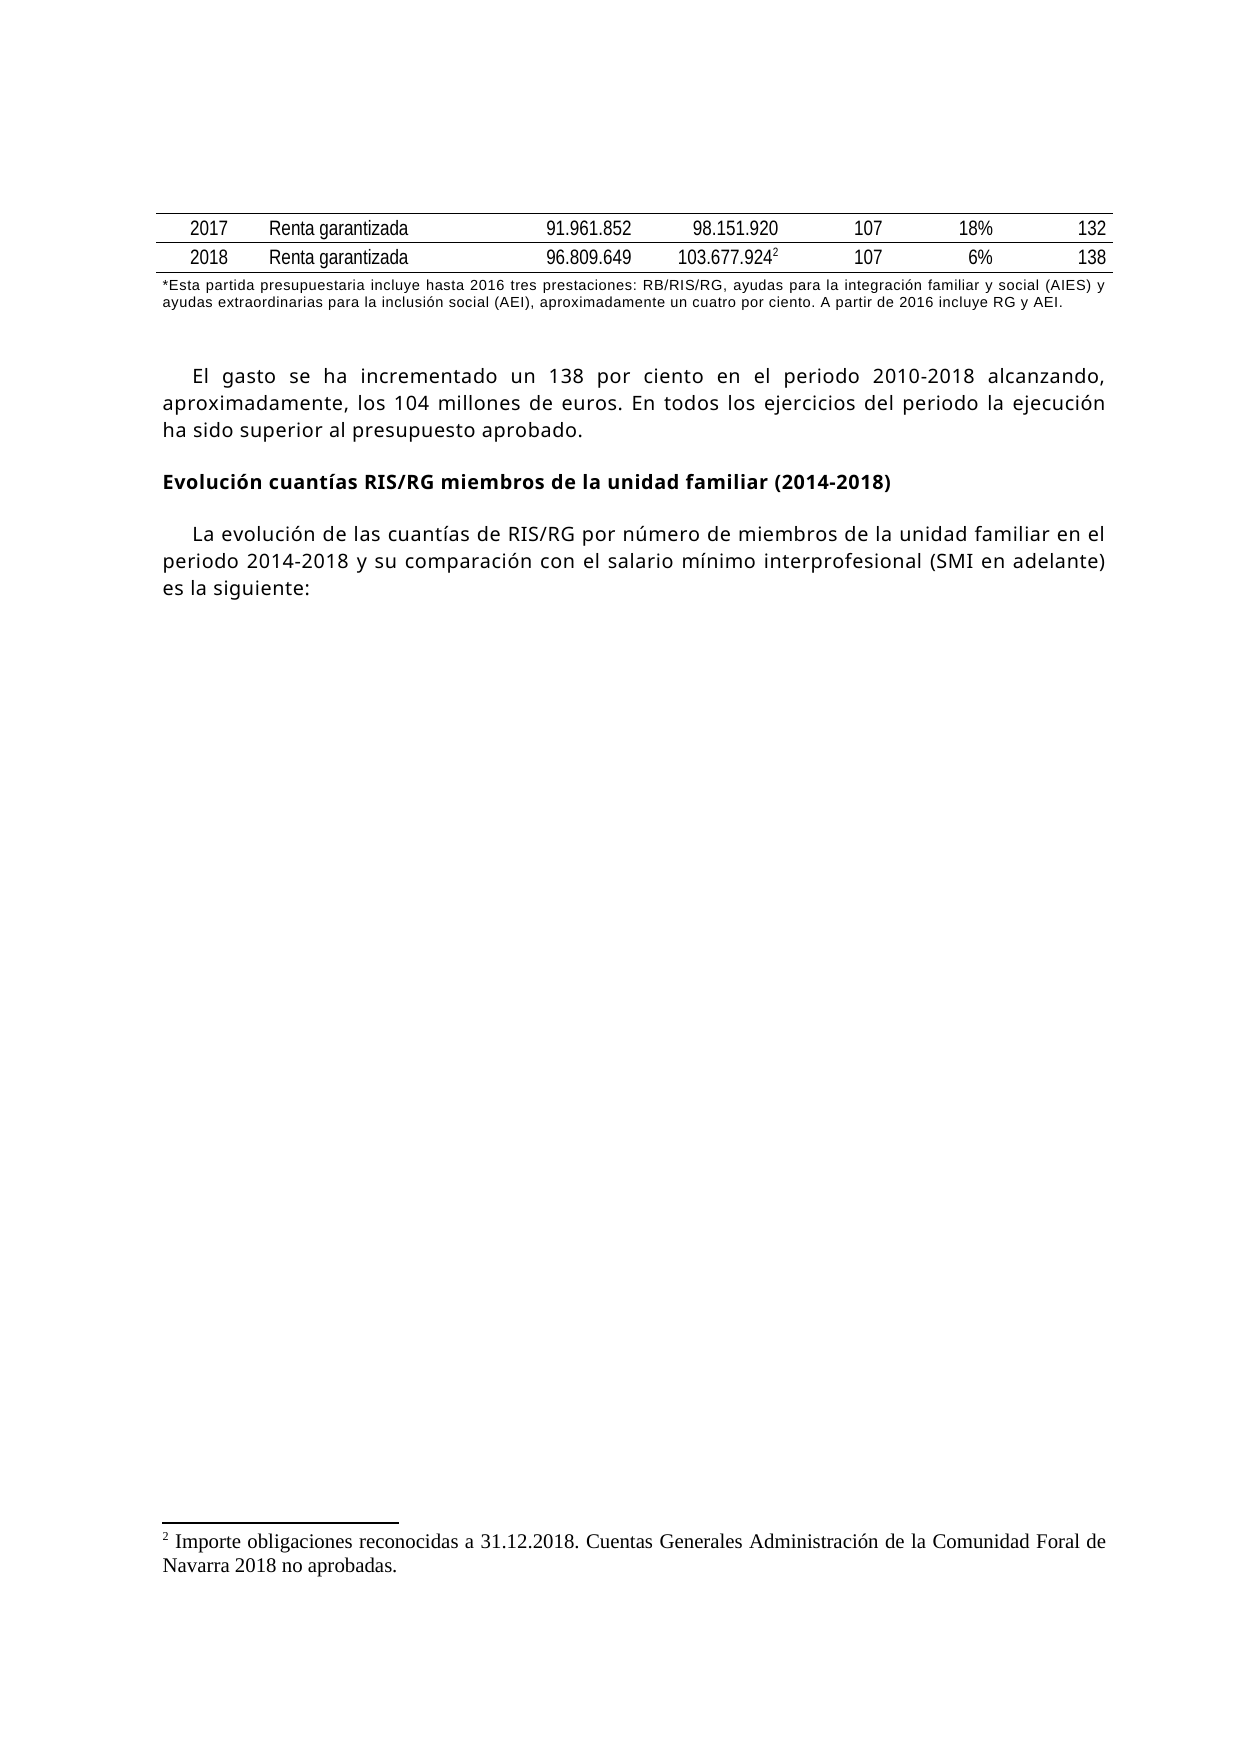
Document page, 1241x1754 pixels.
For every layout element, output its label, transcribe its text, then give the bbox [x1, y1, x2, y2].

table_cell Renta garantizada [262, 214, 497, 242]
table_cell 2017 [156, 214, 262, 242]
table_cell 107 [785, 214, 889, 242]
table_cell Renta garantizada [262, 243, 497, 272]
table_cell 2018 [156, 243, 262, 272]
table_cell 132 [1000, 214, 1113, 242]
text El gasto se ha incrementado un 138 por ciento en el periodo 2010-2018 alcanzando, aproximadamente, los 104 millones de euros. En todos los ejercicios del periodo la ejecución ha sido superior al presupuesto aprobado. [162, 362, 1107, 443]
table_cell 103.677.924 [639, 243, 785, 272]
table_cell 138 [1000, 243, 1113, 272]
table_cell 107 [785, 243, 889, 272]
text La evolución de las cuantías de RIS/RG por número de miembros de la unidad familiar en el periodo 2014-2018 y su comparación con el salario mínimo interprofesional (SMI en adelante) es la siguiente: [162, 520, 1107, 601]
text *Esta partida presupuestaria incluye hasta 2016 tres prestaciones: RB/RIS/RG, ayudas para la integración familiar y social (AIES) y ayudas extraordinarias para la inclusión social (AEI), aproximadamente un cuatro por ciento. A partir de 2016 incluye RG y AEI. [162, 277, 1107, 311]
table_cell 18% [890, 214, 1000, 242]
table_cell 98.151.920 [639, 214, 785, 242]
table_cell 91.961.852 [497, 214, 639, 242]
table_cell 96.809.649 [497, 243, 639, 272]
text Evolución cuantías RIS/RG miembros de la unidad familiar (2014-2018) [162, 468, 1107, 495]
table_cell 6% [890, 243, 1000, 272]
